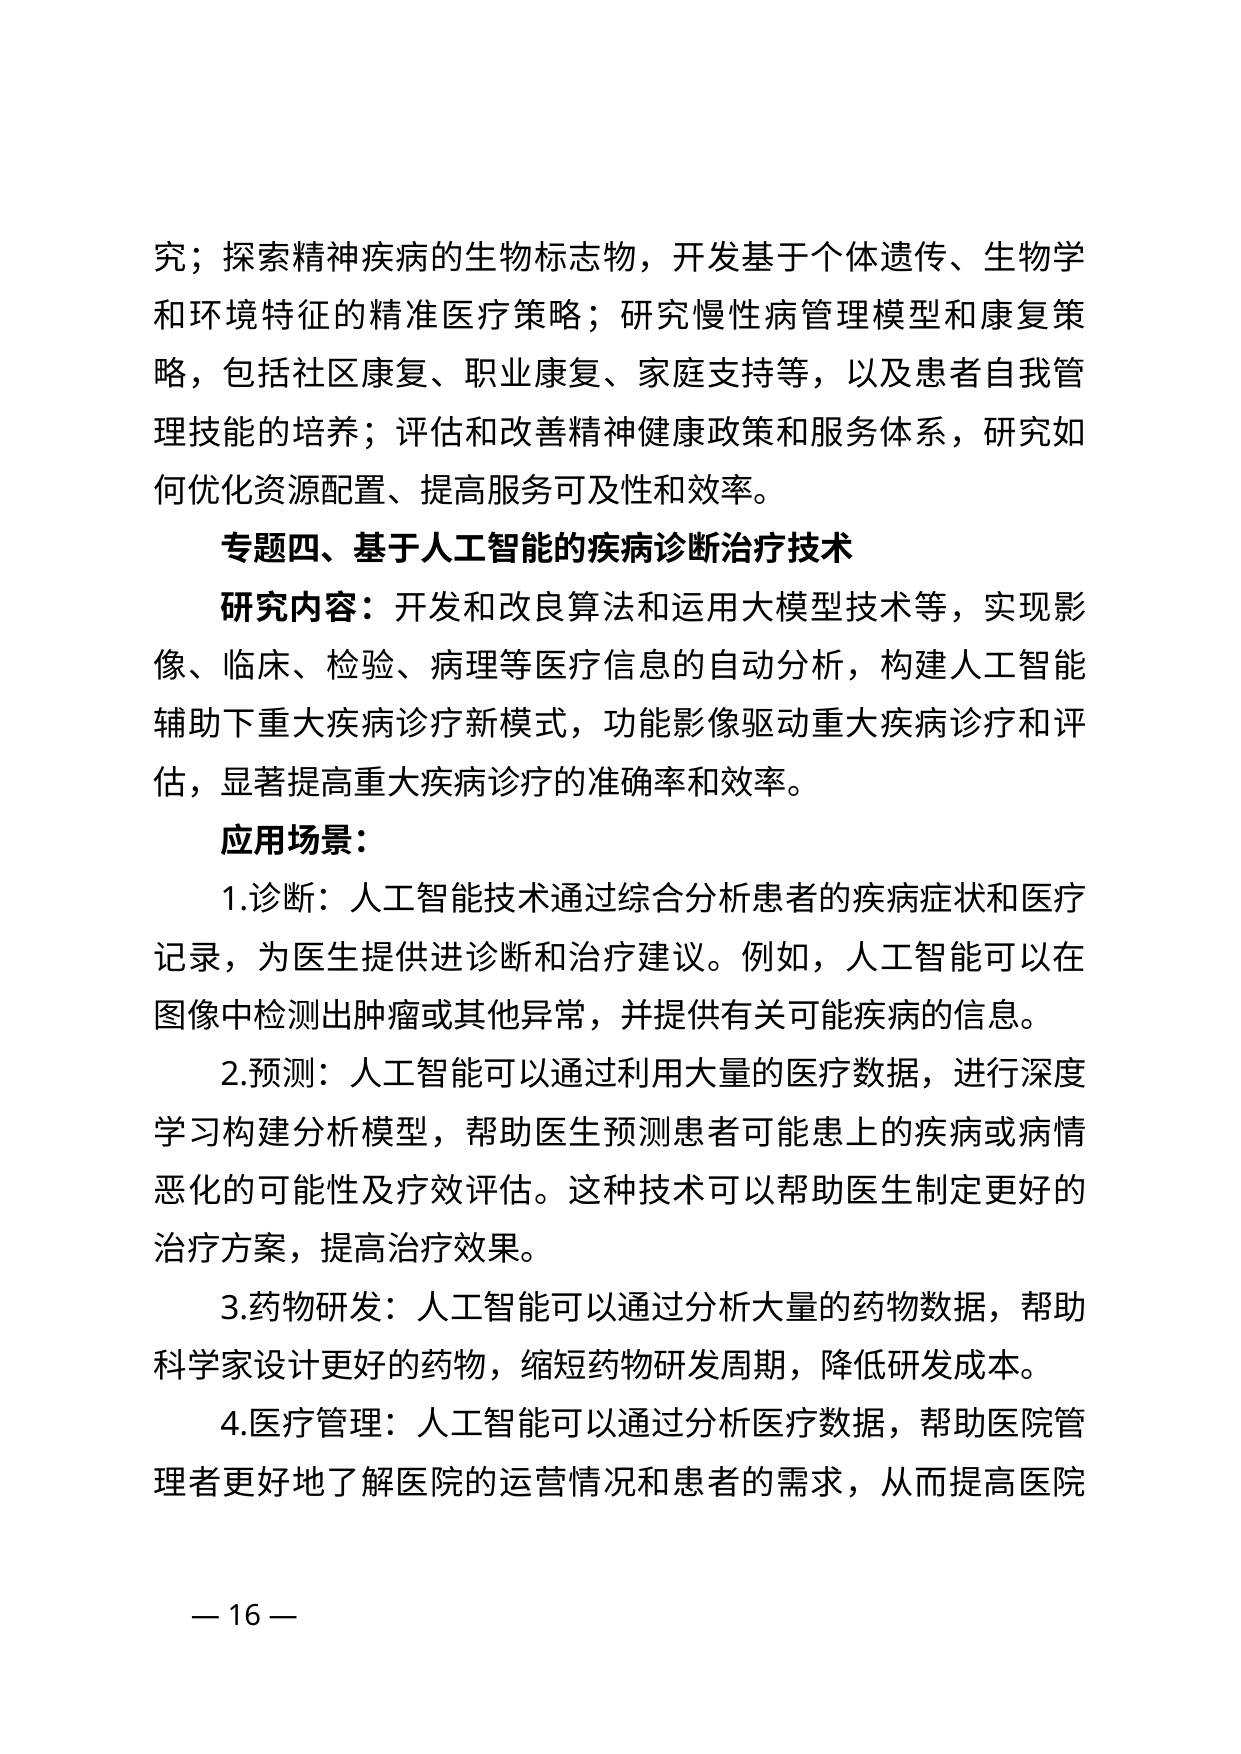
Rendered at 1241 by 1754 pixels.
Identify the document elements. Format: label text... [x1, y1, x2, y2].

text 应用场景： [153, 806, 1087, 864]
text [153, 1389, 1087, 1506]
text 研究内容：开发和改良算法和运用大模型技术等，实现影像、临床、检验、病理等医疗信息的自动分析，构建人工智能辅助下重大疾病诊疗新模式，功能影像驱动重大疾病诊疗和评估，显著提高重大疾病诊疗的准确率和效率。 [153, 572, 1087, 806]
text 3.药物研发：人工智能可以通过分析大量的药物数据，帮助科学家设计更好的药物，缩短药物研发周期，降低研发成本。 [153, 1272, 1087, 1389]
text 1.诊断：人工智能技术通过综合分析患者的疾病症状和医疗记录，为医生提供进诊断和治疗建议。例如，人工智能可以在图像中检测出肿瘤或其他异常，并提供有关可能疾病的信息。 [153, 864, 1087, 1039]
text 2.预测：人工智能可以通过利用大量的医疗数据，进行深度学习构建分析模型，帮助医生预测患者可能患上的疾病或病情恶化的可能性及疗效评估。这种技术可以帮助医生制定更好的治疗方案，提高治疗效果。 [153, 1039, 1087, 1272]
text 专题四、基于人工智能的疾病诊断治疗技术 [153, 514, 1087, 572]
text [153, 222, 1087, 514]
